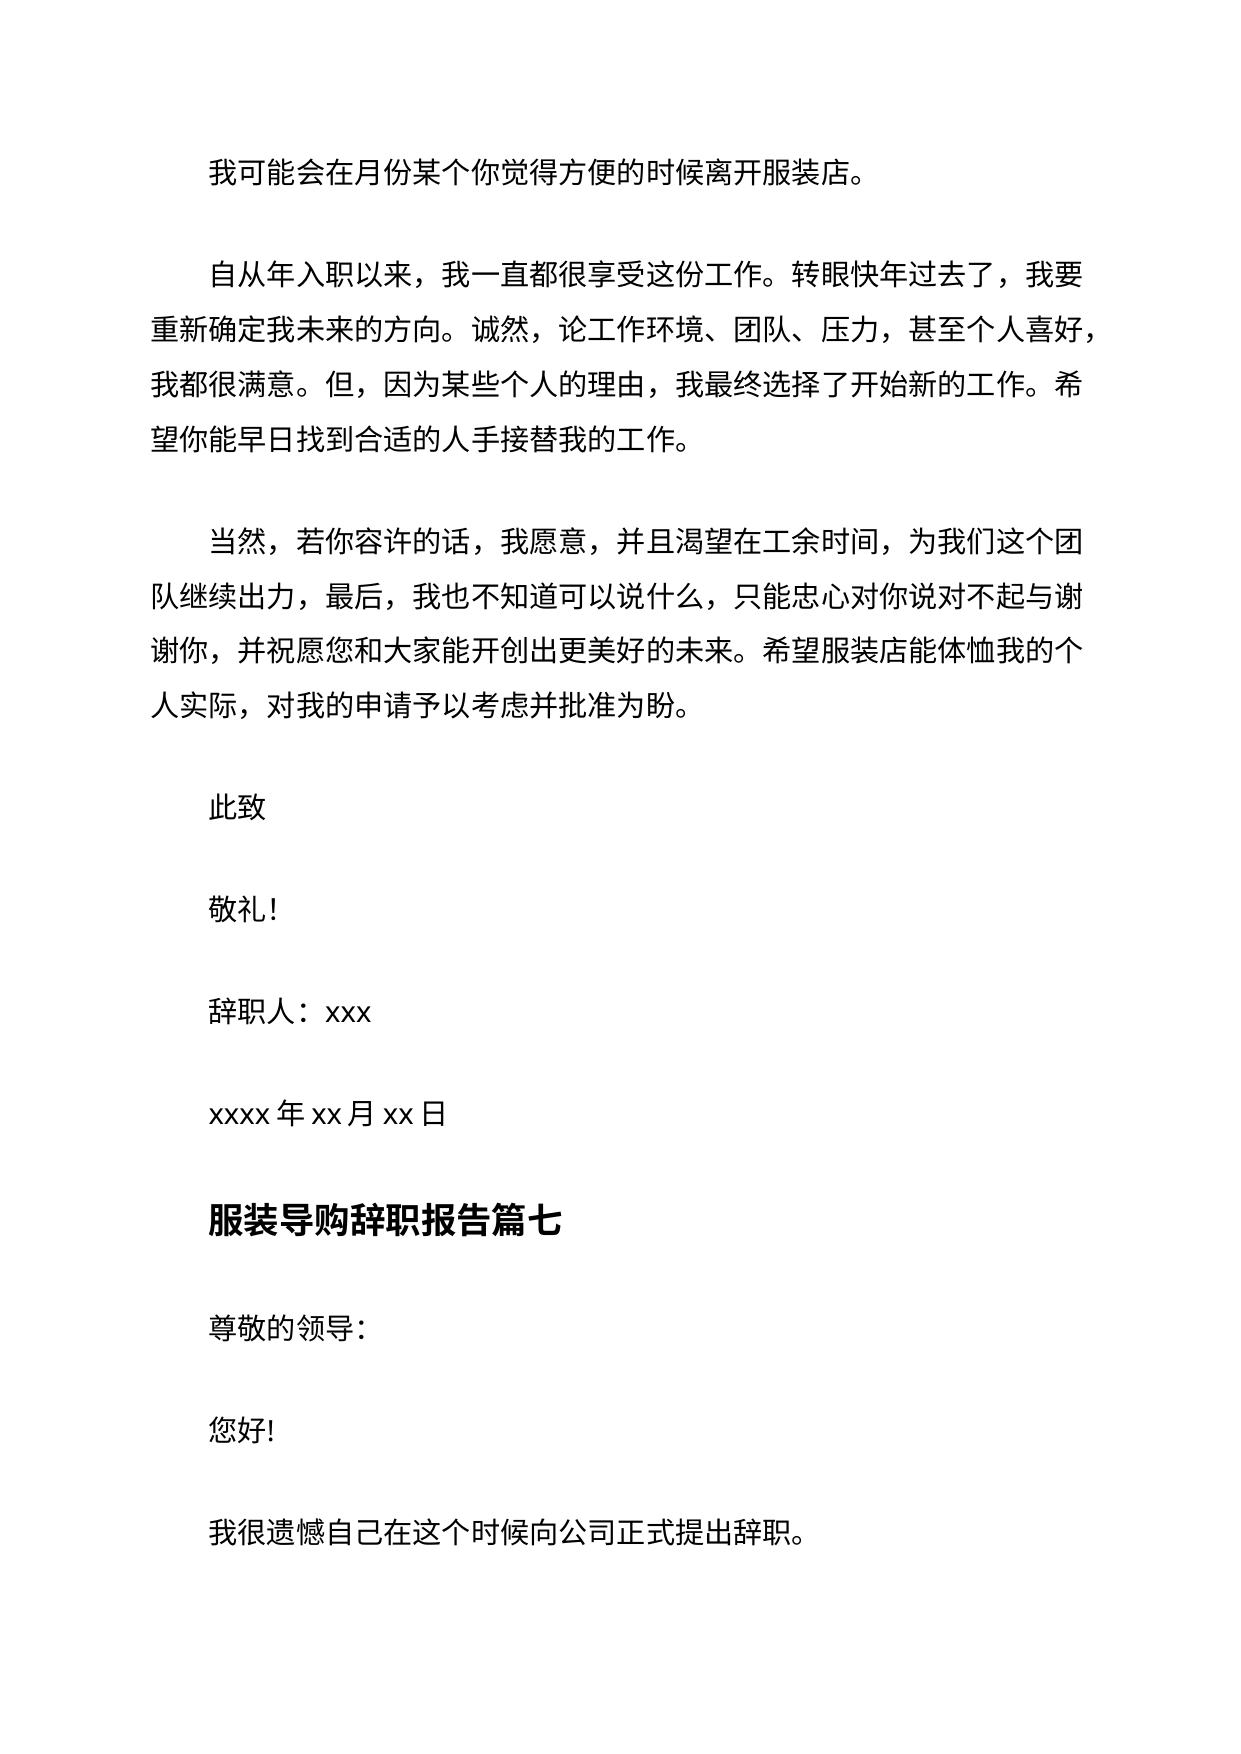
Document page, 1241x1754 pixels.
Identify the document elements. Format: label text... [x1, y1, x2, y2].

text 自从年入职以来，我一直都很享受这份工作。转眼快年过去了，我要重新确定我未来的方向。诚然，论工作环境、团队、压力，甚至个人喜好，我都很满意。但，因为某些个人的理由，我最终选择了开始新的工作。希望你能早日找到合适的人手接替我的工作。 [150, 252, 1090, 459]
text 当然，若你容许的话，我愿意，并且渴望在工余时间，为我们这个团队继续出力，最后，我也不知道可以说什么，只能忠心对你说对不起与谢谢你，并祝愿您和大家能开创出更美好的未来。希望服装店能体恤我的个人实际，对我的申请予以考虑并批准为盼。 [150, 518, 1090, 725]
text 我很遗憾自己在这个时候向公司正式提出辞职。 [150, 1509, 1090, 1552]
text 您好! [150, 1407, 1090, 1450]
text 尊敬的领导： [150, 1306, 1090, 1348]
text 辞职人：xxx [150, 988, 1090, 1031]
text 我可能会在月份某个你觉得方便的时候离开服装店。 [150, 150, 1090, 192]
text 敬礼！ [150, 886, 1090, 929]
text 此致 [150, 785, 1090, 827]
text 服装导购辞职报告篇七 [150, 1192, 1090, 1243]
text xxxx年xx月xx日 [150, 1090, 1090, 1133]
